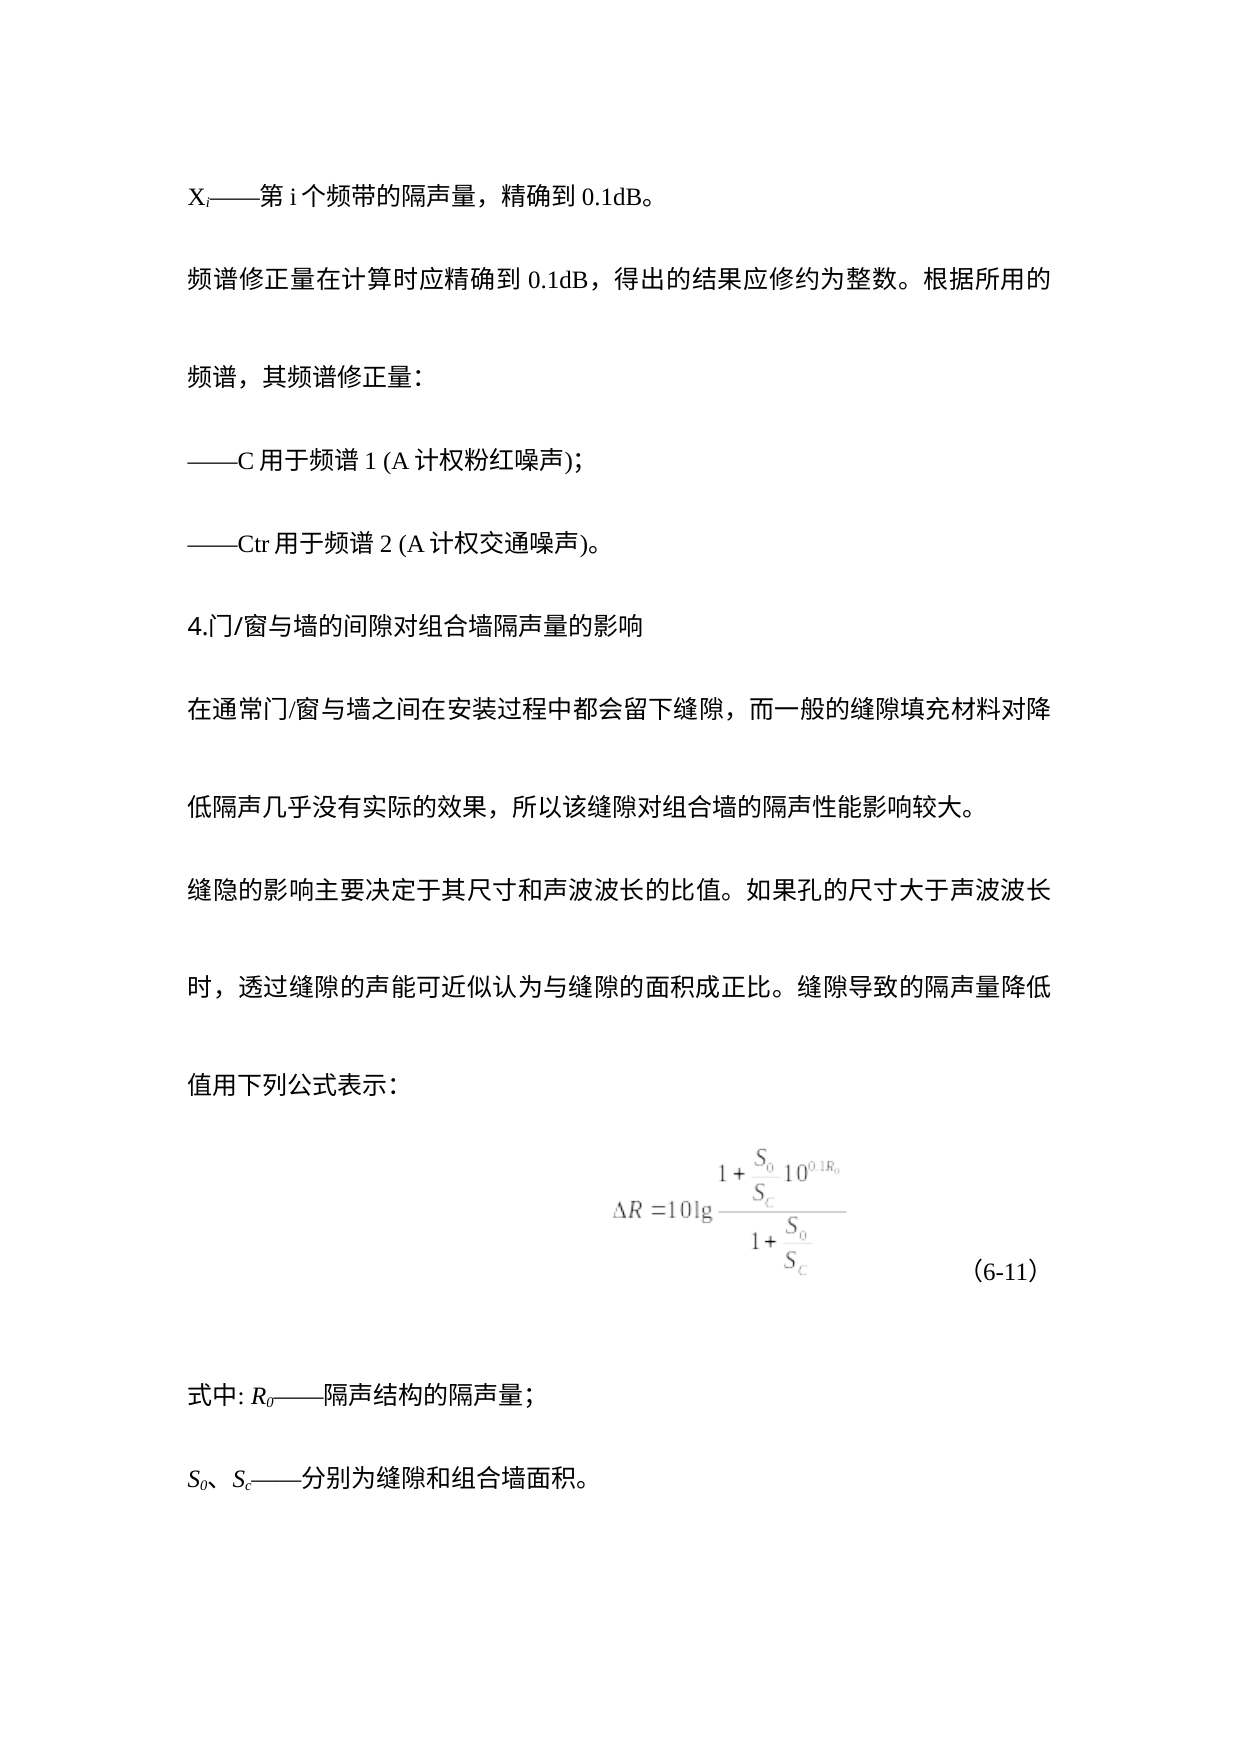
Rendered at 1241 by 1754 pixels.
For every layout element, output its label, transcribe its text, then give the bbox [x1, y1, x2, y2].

text （6-11） [187, 1134, 1053, 1296]
text 缝隐的影响主要决定于其尺寸和声波波长的比值。如果孔的尺寸大于声波波长时，透过缝隙的声能可近似认为与缝隙的面积成正比。缝隙导致的隔声量降低值用下列公式表示： [187, 856, 1053, 1116]
text 在通常门/窗与墙之间在安装过程中都会留下缝隙，而一般的缝隙填充材料对降低隔声几乎没有实际的效果，所以该缝隙对组合墙的隔声性能影响较大。 [187, 675, 1053, 838]
text Xi——第i个频带的隔声量，精确到0.1dB。 [187, 162, 1053, 227]
text 4.门/窗与墙的间隙对组合墙隔声量的影响 [187, 592, 1053, 657]
text ——C用于频谱1 (A计权粉红噪声)； [187, 426, 1053, 491]
text ——Ctr用于频谱2 (A计权交通噪声)。 [187, 509, 1053, 574]
text S0、Sc——分别为缝隙和组合墙面积。 [187, 1444, 1053, 1509]
text 式中: R0——隔声结构的隔声量； [187, 1361, 1053, 1426]
text 频谱修正量在计算时应精确到0.1dB，得出的结果应修约为整数。根据所用的频谱，其频谱修正量： [187, 245, 1053, 408]
